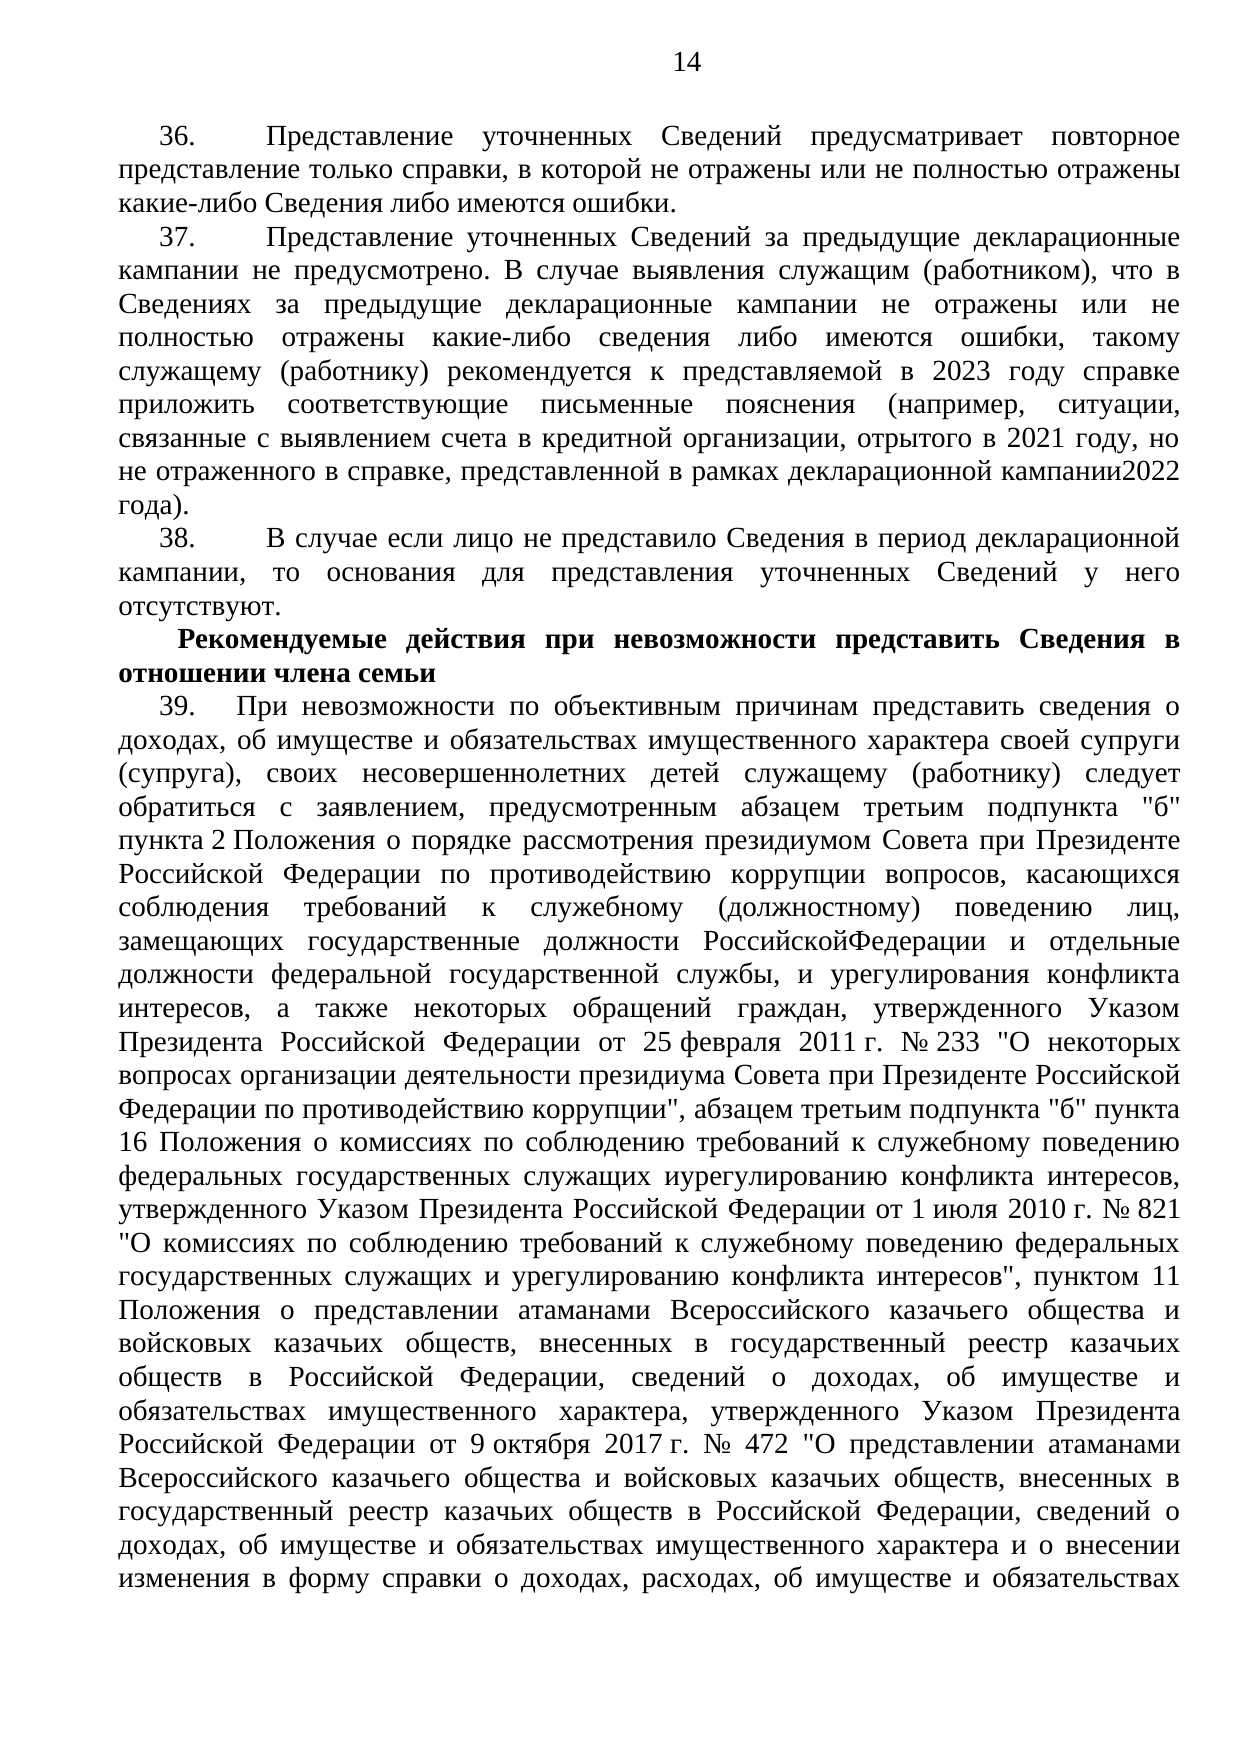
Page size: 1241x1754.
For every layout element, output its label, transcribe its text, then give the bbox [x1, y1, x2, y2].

list Представление уточненных Сведений предусматривает повторное представление только справки, в которой не отражены или не полностью отражены какие-либо Сведения либо имеются ошибки. [118, 118, 1181, 219]
text Рекомендуемые действия при невозможности представить Сведения в отношении члена семьи [118, 621, 1181, 688]
list Представление уточненных Сведений за предыдущие декларационные кампании не предусмотрено. В случае выявления служащим (работником), что в Сведениях за предыдущие декларационные кампании не отражены или не полностью отражены какие-либо сведения либо имеются ошибки, такому служащему (работнику) рекомендуется к представляемой в 2023 году справке приложить соответствующие письменные пояснения (например, ситуации, связанные с выявлением счета в кредитной организации, отрытого в 2021 году, но не отраженного в справке, представленной в рамках декларационной кампании2022 года). [118, 219, 1181, 521]
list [118, 688, 1181, 1594]
list В случае если лицо не представило Сведения в период декларационной кампании, то основания для представления уточненных Сведений у него отсутствуют. [118, 521, 1181, 621]
